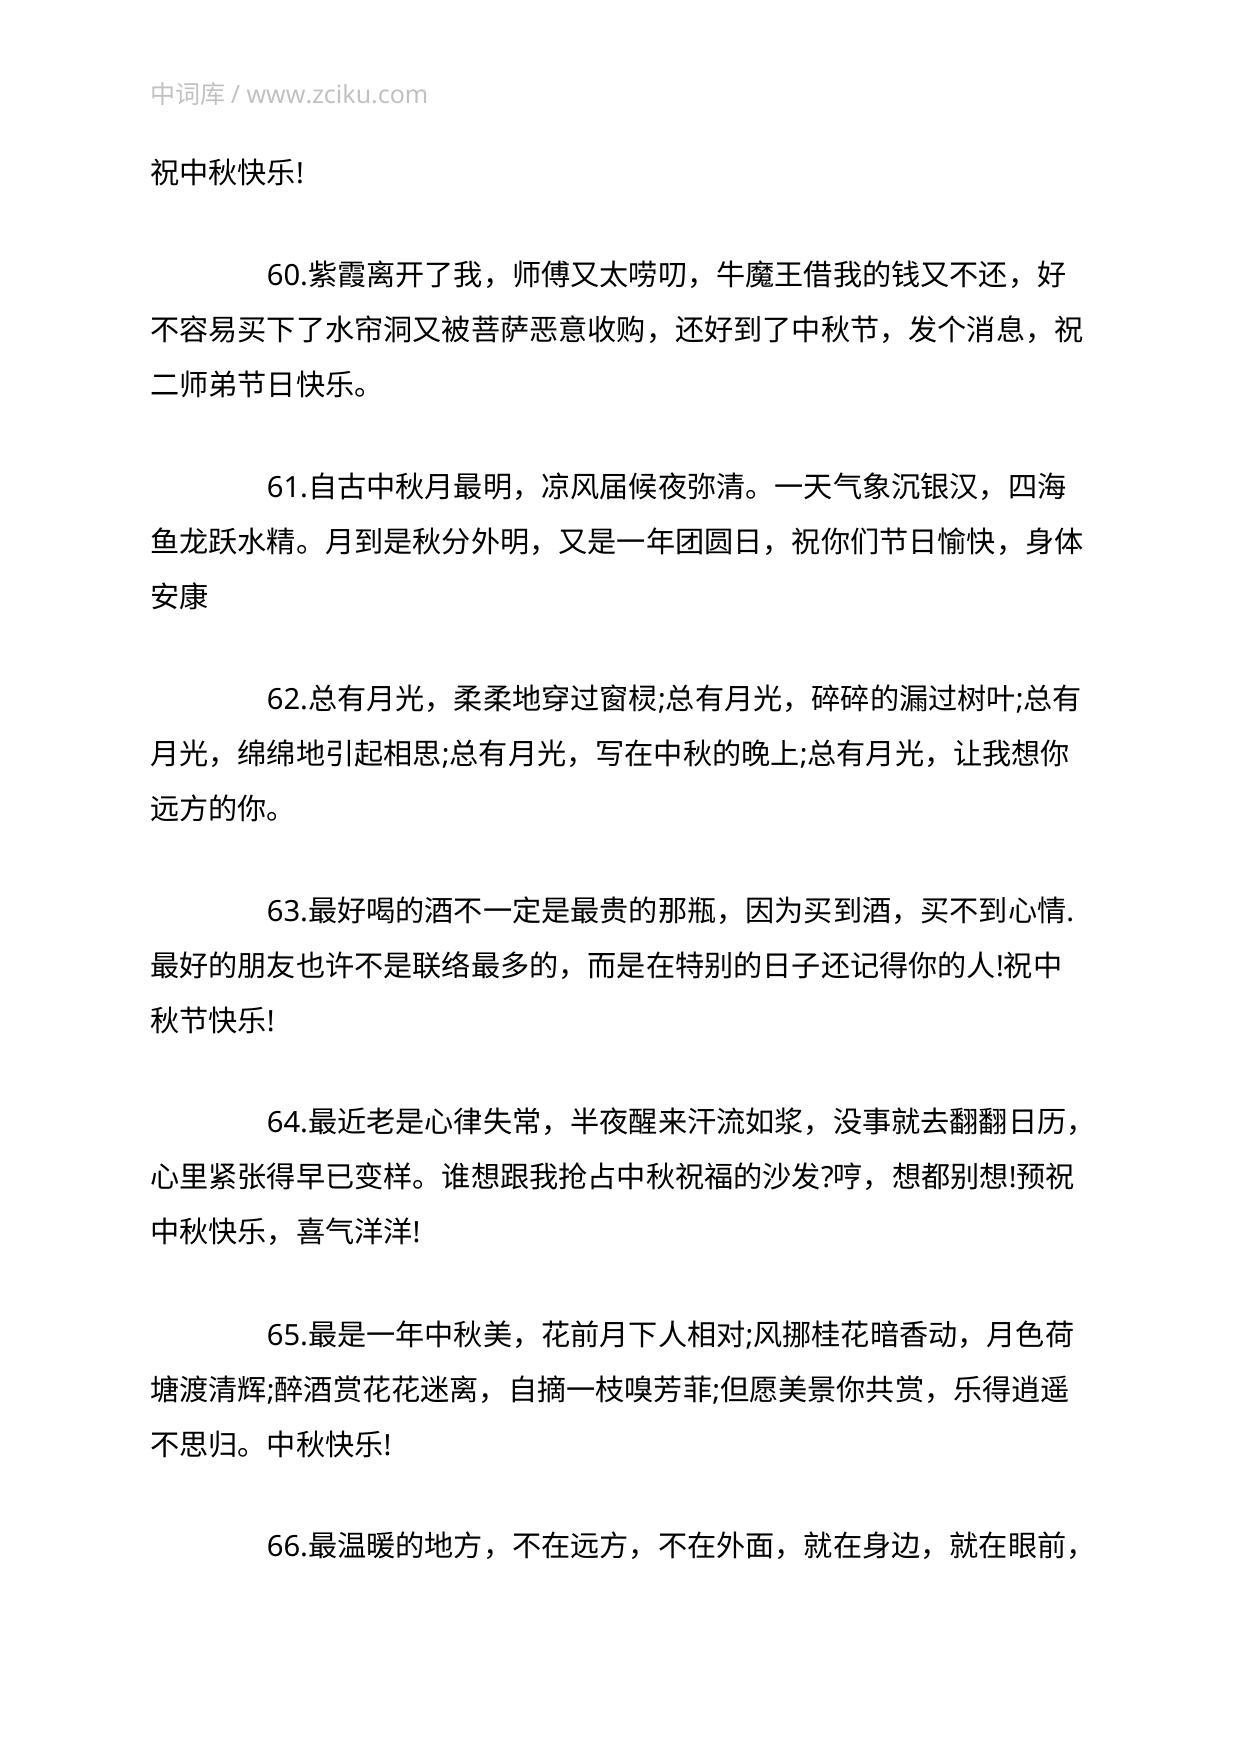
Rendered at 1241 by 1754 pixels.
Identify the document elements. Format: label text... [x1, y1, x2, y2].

text 63.最好喝的酒不一定是最贵的那瓶，因为买到酒，买不到心情.最好的朋友也许不是联络最多的，而是在特别的日子还记得你的人!祝中秋节快乐! [150, 887, 1090, 1039]
text 65.最是一年中秋美，花前月下人相对;风挪桂花暗香动，月色荷塘渡清辉;醉酒赏花花迷离，自摘一枝嗅芳菲;但愿美景你共赏，乐得逍遥不思归。中秋快乐! [150, 1311, 1090, 1463]
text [150, 1523, 1090, 1565]
text 60.紫霞离开了我，师傅又太唠叨，牛魔王借我的钱又不还，好不容易买下了水帘洞又被菩萨恶意收购，还好到了中秋节，发个消息，祝二师弟节日快乐。 [150, 252, 1090, 404]
text 64.最近老是心律失常，半夜醒来汗流如浆，没事就去翻翻日历，心里紧张得早已变样。谁想跟我抢占中秋祝福的沙发?哼，想都别想!预祝中秋快乐，喜气洋洋! [150, 1099, 1090, 1251]
text 62.总有月光，柔柔地穿过窗棂;总有月光，碎碎的漏过树叶;总有月光，绵绵地引起相思;总有月光，写在中秋的晚上;总有月光，让我想你远方的你。 [150, 675, 1090, 828]
text 61.自古中秋月最明，凉风届候夜弥清。一天气象沉银汉，四海鱼龙跃水精。月到是秋分外明，又是一年团圆日，祝你们节日愉快，身体安康 [150, 464, 1090, 616]
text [150, 150, 1090, 192]
